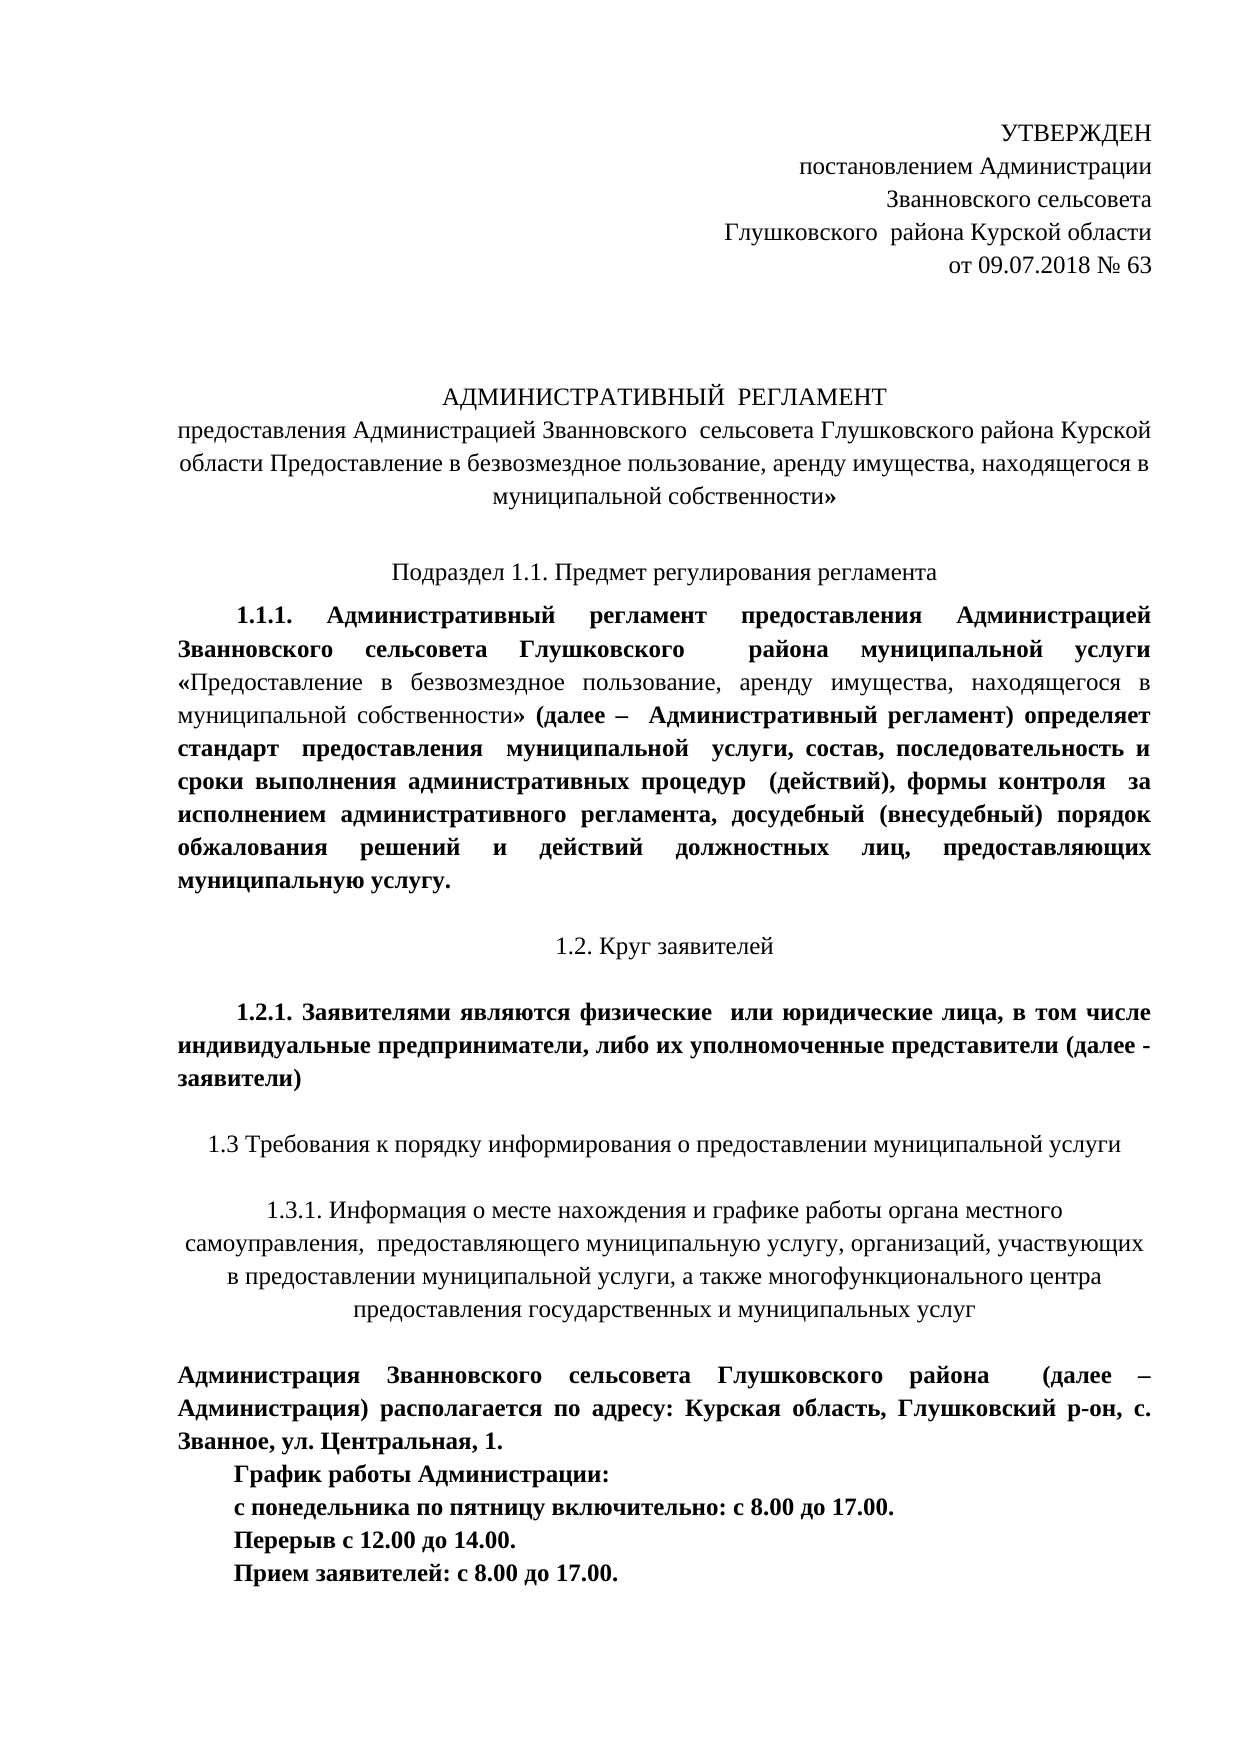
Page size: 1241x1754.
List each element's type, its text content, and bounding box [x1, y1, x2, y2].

text от 09.07.2018 № 63 [591, 250, 1152, 279]
text 1.1.1. Административный регламент предоставления Администрацией Званновского сельсовета Глушковского района муниципальной услуги «Предоставление в безвозмездное пользование, аренду имущества, находящегося в муниципальной собственности» (далее – Административный регламент) определяет стандарт предоставления муниципальной услуги, состав, последовательность и сроки выполнения административных процедур (действий), формы контроля за исполнением административного регламента, досудебный (внесудебный) порядок обжалования решений и действий должностных лиц, предоставляющих муниципальную услугу. [177, 601, 1152, 893]
text предоставления Администрацией Званновского сельсовета Глушковского района Курской области Предоставление в безвозмездное пользование, аренду имущества, находящегося в муниципальной собственности» [177, 415, 1152, 510]
text АДМИНИСТРАТИВНЫЙ РЕГЛАМЕНТ [177, 382, 1152, 411]
text постановлением Администрации [591, 151, 1152, 180]
text Званновского сельсовета [591, 184, 1152, 213]
text с понедельника по пятницу включительно: с 8.00 до 17.00. [177, 1492, 1152, 1521]
text УТВЕРЖДЕН [591, 118, 1152, 147]
text 1.2.1. Заявителями являются физические или юридические лица, в том числе индивидуальные предприниматели, либо их уполномоченные представители (далее - заявители) [177, 997, 1152, 1092]
text График работы Администрации: [177, 1459, 1152, 1488]
text Перерыв с 12.00 до 14.00. [177, 1525, 1152, 1554]
text Глушковского района Курской области [591, 217, 1152, 246]
text 1.2. Круг заявителей [177, 931, 1152, 959]
text 1.3.1. Информация о месте нахождения и графике работы органа местного самоуправления, предоставляющего муниципальную услугу, организаций, участвующих в предоставлении муниципальной услуги, а также многофункционального центра предоставления государственных и муниципальных услуг [177, 1195, 1152, 1323]
text Прием заявителей: с 8.00 до 17.00. [177, 1558, 1152, 1587]
text Подраздел 1.1. Предмет регулирования регламента [177, 557, 1152, 586]
text Администрация Званновского сельсовета Глушковского района (далее – Администрация) располагается по адресу: Курская область, Глушковский р-он, с. Званное, ул. Центральная, 1. [177, 1360, 1152, 1455]
text 1.3 Требования к порядку информирования о предоставлении муниципальной услуги [177, 1129, 1152, 1158]
